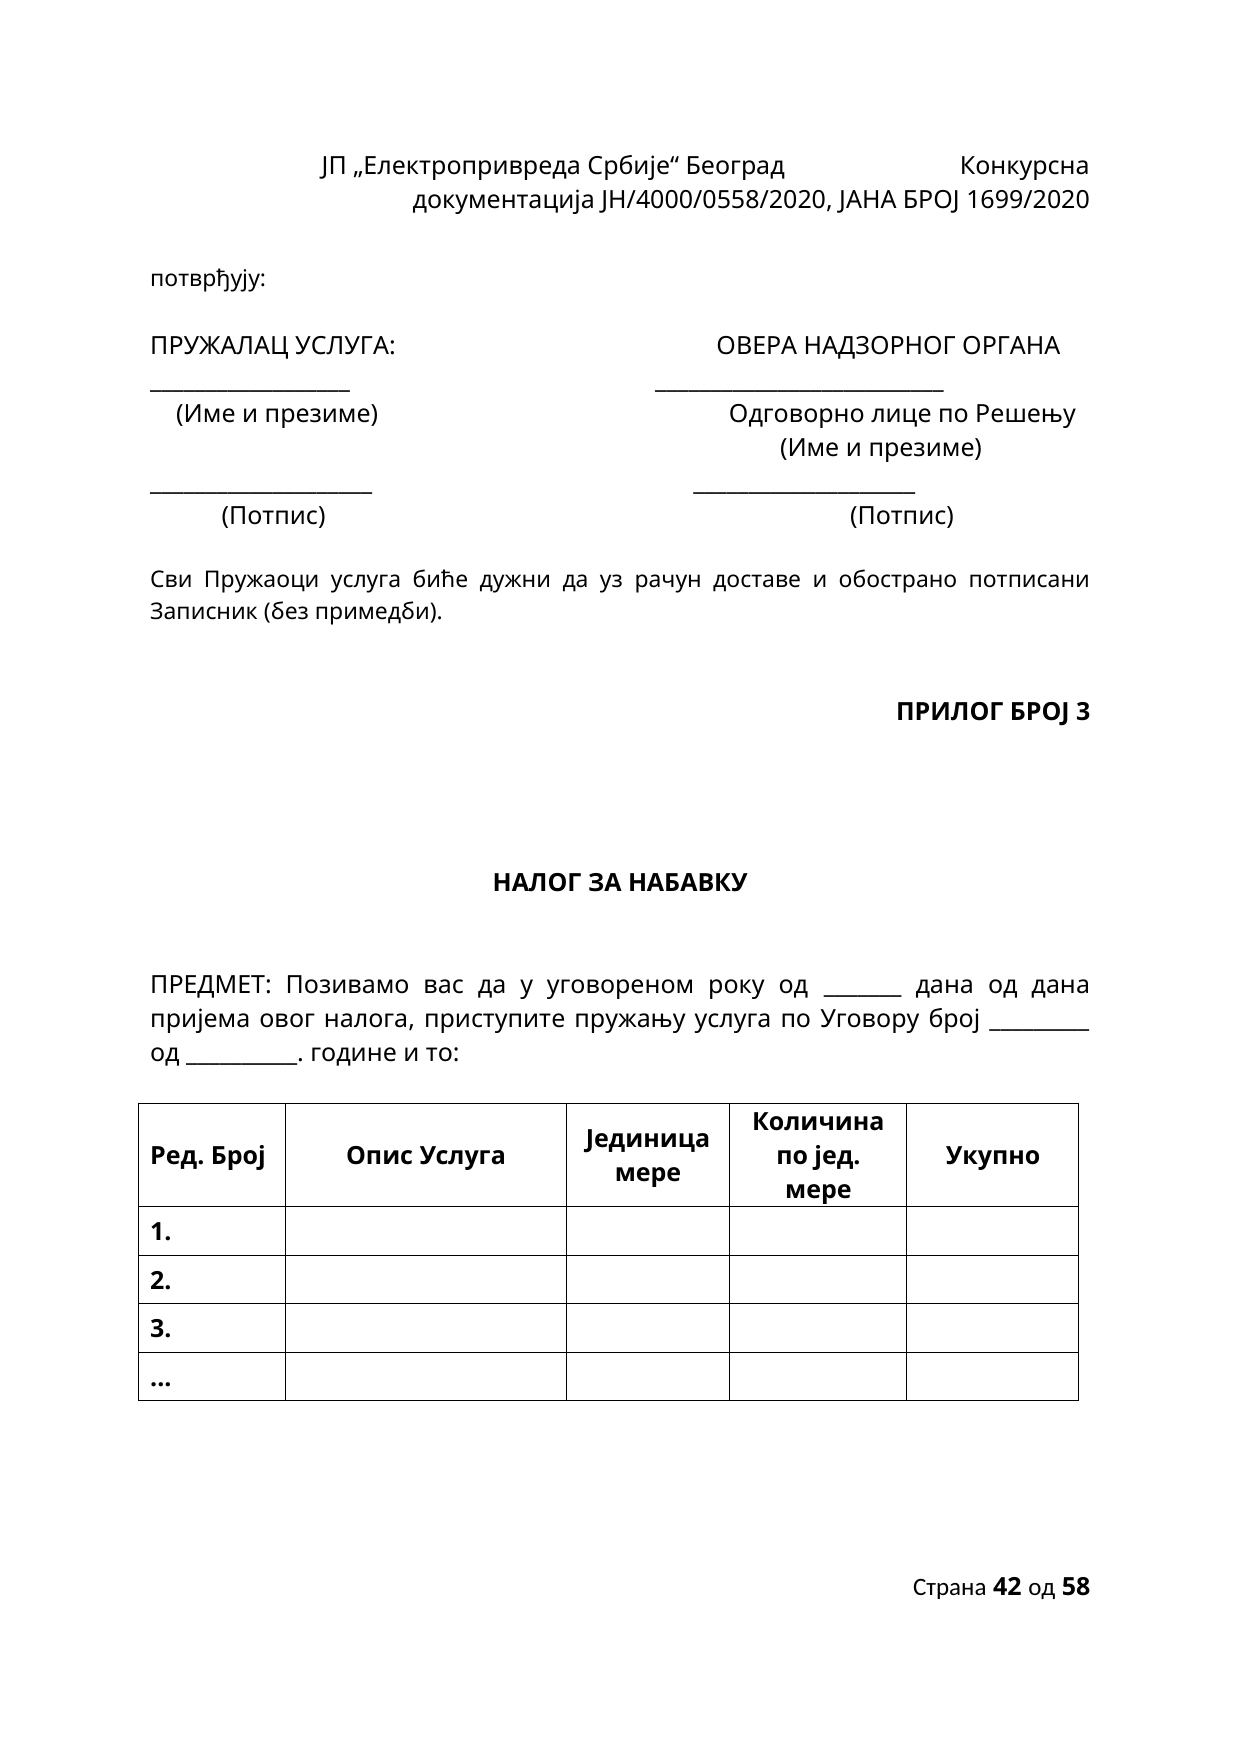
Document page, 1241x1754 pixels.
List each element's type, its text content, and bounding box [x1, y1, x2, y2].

table_header Јединица мере [567, 1104, 729, 1206]
table_cell [286, 1304, 566, 1352]
table_cell [567, 1353, 729, 1400]
table_cell 1. [139, 1207, 285, 1255]
table_cell [567, 1207, 729, 1255]
text ПРЕДМЕТ: Позивамо вас да у уговореном року од _______ дана од дана пријема овог налога, приступите пружању услуга по Уговору број _________ од __________. године и то: [150, 966, 1090, 1069]
table_header Количина по јед. мере [730, 1104, 906, 1206]
text ____________________ ____________________ [150, 464, 1090, 498]
table_cell [286, 1353, 566, 1400]
table_cell [730, 1304, 906, 1352]
text (Име и презиме) [150, 430, 1090, 464]
table_header Укупно [907, 1104, 1078, 1206]
table_cell [567, 1304, 729, 1352]
table_cell ... [139, 1353, 285, 1400]
table_cell [730, 1353, 906, 1400]
table_cell [730, 1256, 906, 1303]
text __________________ __________________________ [150, 362, 1090, 396]
text (Име и презиме) Одговорно лице по Решењу [150, 396, 1090, 430]
text ПРУЖАЛАЦ УСЛУГА: ОВЕРА НАДЗОРНОГ ОРГАНА [150, 328, 1090, 362]
text (Потпис) (Потпис) [150, 498, 1090, 532]
table_cell [907, 1256, 1078, 1303]
table_cell 3. [139, 1304, 285, 1352]
table_header Опис Услуга [286, 1104, 566, 1206]
table_cell [286, 1207, 566, 1255]
table_header Ред. Број [139, 1104, 285, 1206]
text Сви Пружаоци услуга биће дужни да уз рачун доставе и обострано потписани Записник (без примедби). [150, 563, 1090, 626]
table_cell [730, 1207, 906, 1255]
table_cell 2. [139, 1256, 285, 1303]
text НАЛОГ ЗА НАБАВКУ [150, 864, 1090, 898]
table_cell [907, 1207, 1078, 1255]
table_cell [286, 1256, 566, 1303]
text ПРИЛОГ БРОЈ 3 [150, 694, 1090, 728]
table_cell [907, 1304, 1078, 1352]
table_cell [567, 1256, 729, 1303]
table_cell [907, 1353, 1078, 1400]
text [150, 262, 1090, 294]
